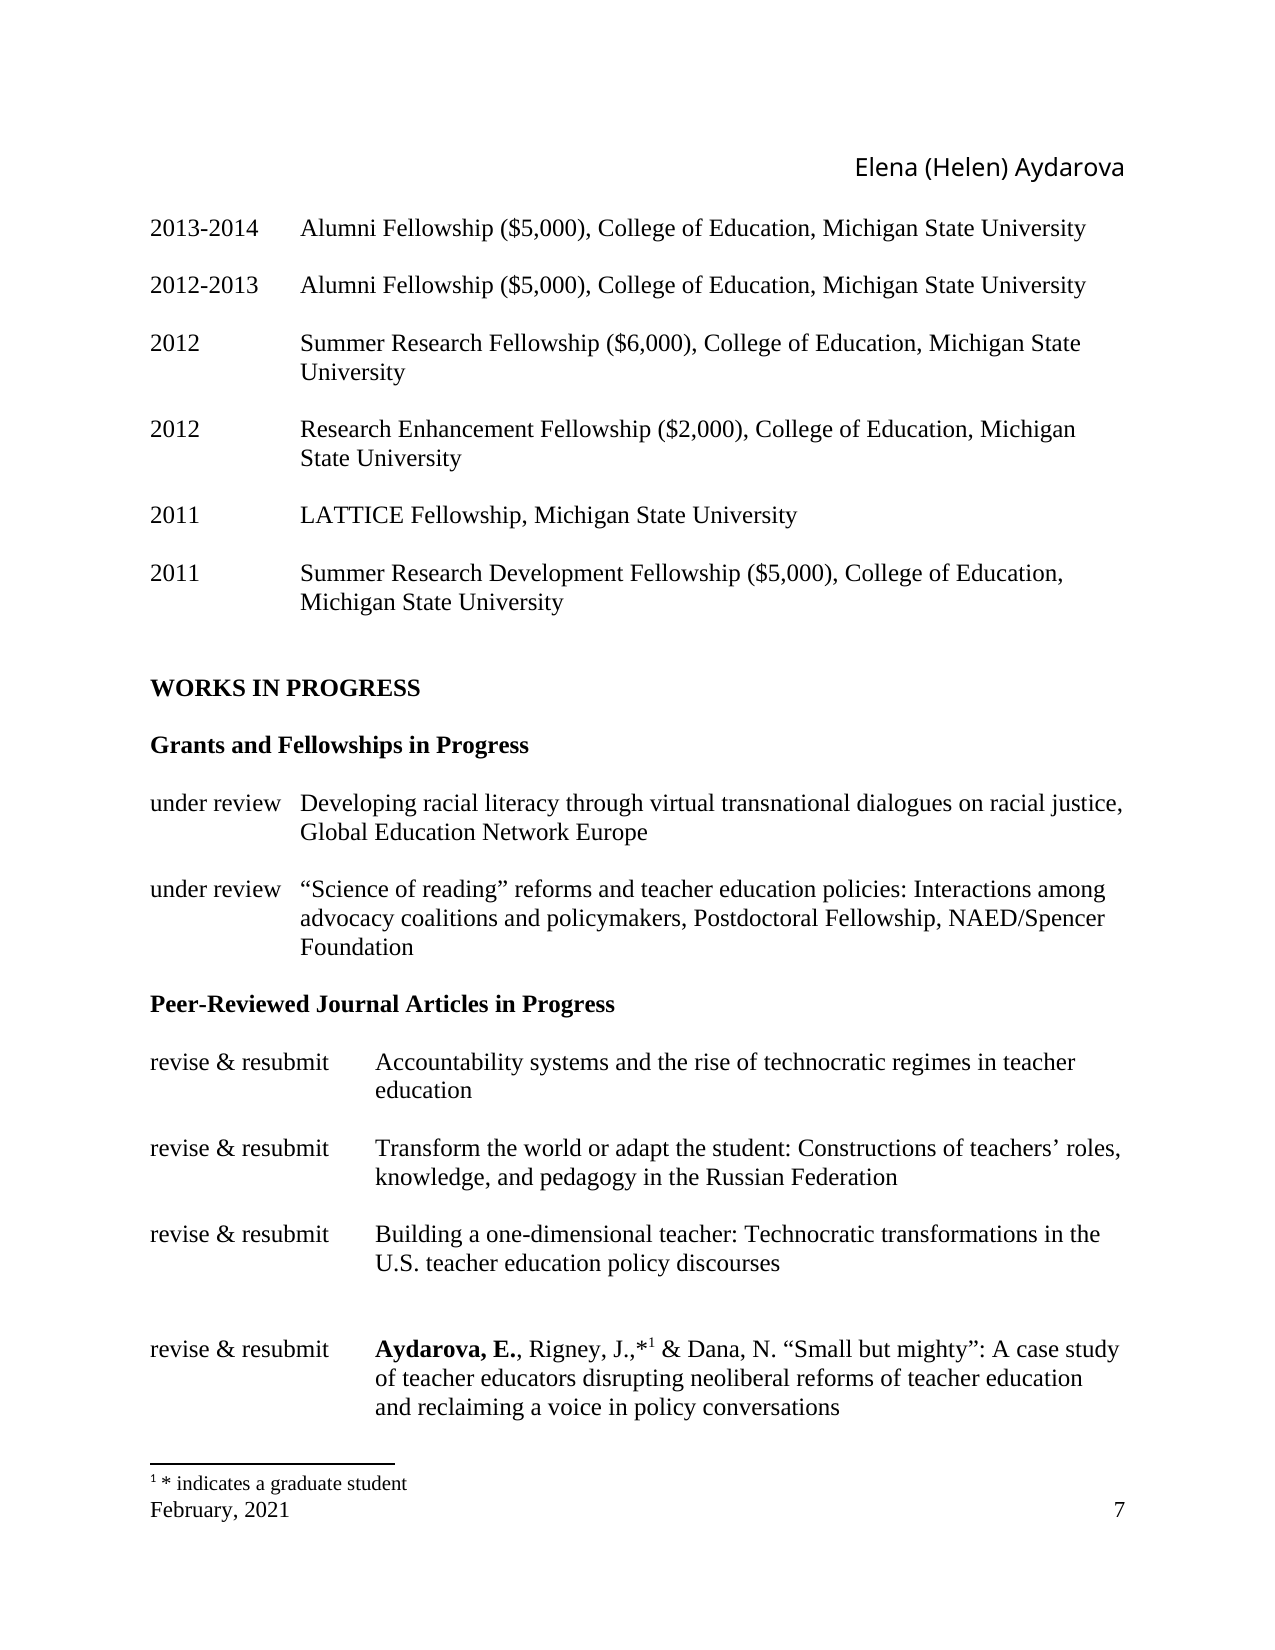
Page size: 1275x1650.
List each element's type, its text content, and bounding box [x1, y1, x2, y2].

text revise & resubmit Aydarova, E., Rigney, J.,* & Dana, N. “Small but mighty”: A case study of teacher educators disrupting neoliberal reforms of teacher education and reclaiming a voice in policy conversations [150, 1334, 1125, 1420]
text 2012 Research Enhancement Fellowship ($2,000), College of Education, Michigan State University [150, 414, 1125, 472]
text Grants and Fellowships in Progress [150, 730, 1125, 759]
text under review “Science of reading” reforms and teacher education policies: Interactions among advocacy coalitions and policymakers, Postdoctoral Fellowship, NAED/Spencer Foundation [150, 874, 1125, 960]
text WORKS IN PROGRESS [150, 673, 1125, 702]
text revise & resubmit Accountability systems and the rise of technocratic regimes in teacher education [150, 1047, 1125, 1104]
text under review Developing racial literacy through virtual transnational dialogues on racial justice, Global Education Network Europe [150, 788, 1125, 845]
text 2012-2013 Alumni Fellowship ($5,000), College of Education, Michigan State University [150, 270, 1125, 299]
text Peer-Reviewed Journal Articles in Progress [150, 989, 1125, 1018]
text 2011 Summer Research Development Fellowship ($5,000), College of Education, Michigan State University [150, 558, 1125, 615]
text 2012 Summer Research Fellowship ($6,000), College of Education, Michigan State University [150, 328, 1125, 385]
text 2013-2014 Alumni Fellowship ($5,000), College of Education, Michigan State University [150, 213, 1125, 242]
text revise & resubmit Building a one-dimensional teacher: Technocratic transformations in the U.S. teacher education policy discourses [150, 1219, 1125, 1277]
text 2011 LATTICE Fellowship, Michigan State University [150, 500, 1125, 529]
text revise & resubmit Transform the world or adapt the student: Constructions of teachers’ roles, knowledge, and pedagogy in the Russian Federation [150, 1133, 1125, 1190]
